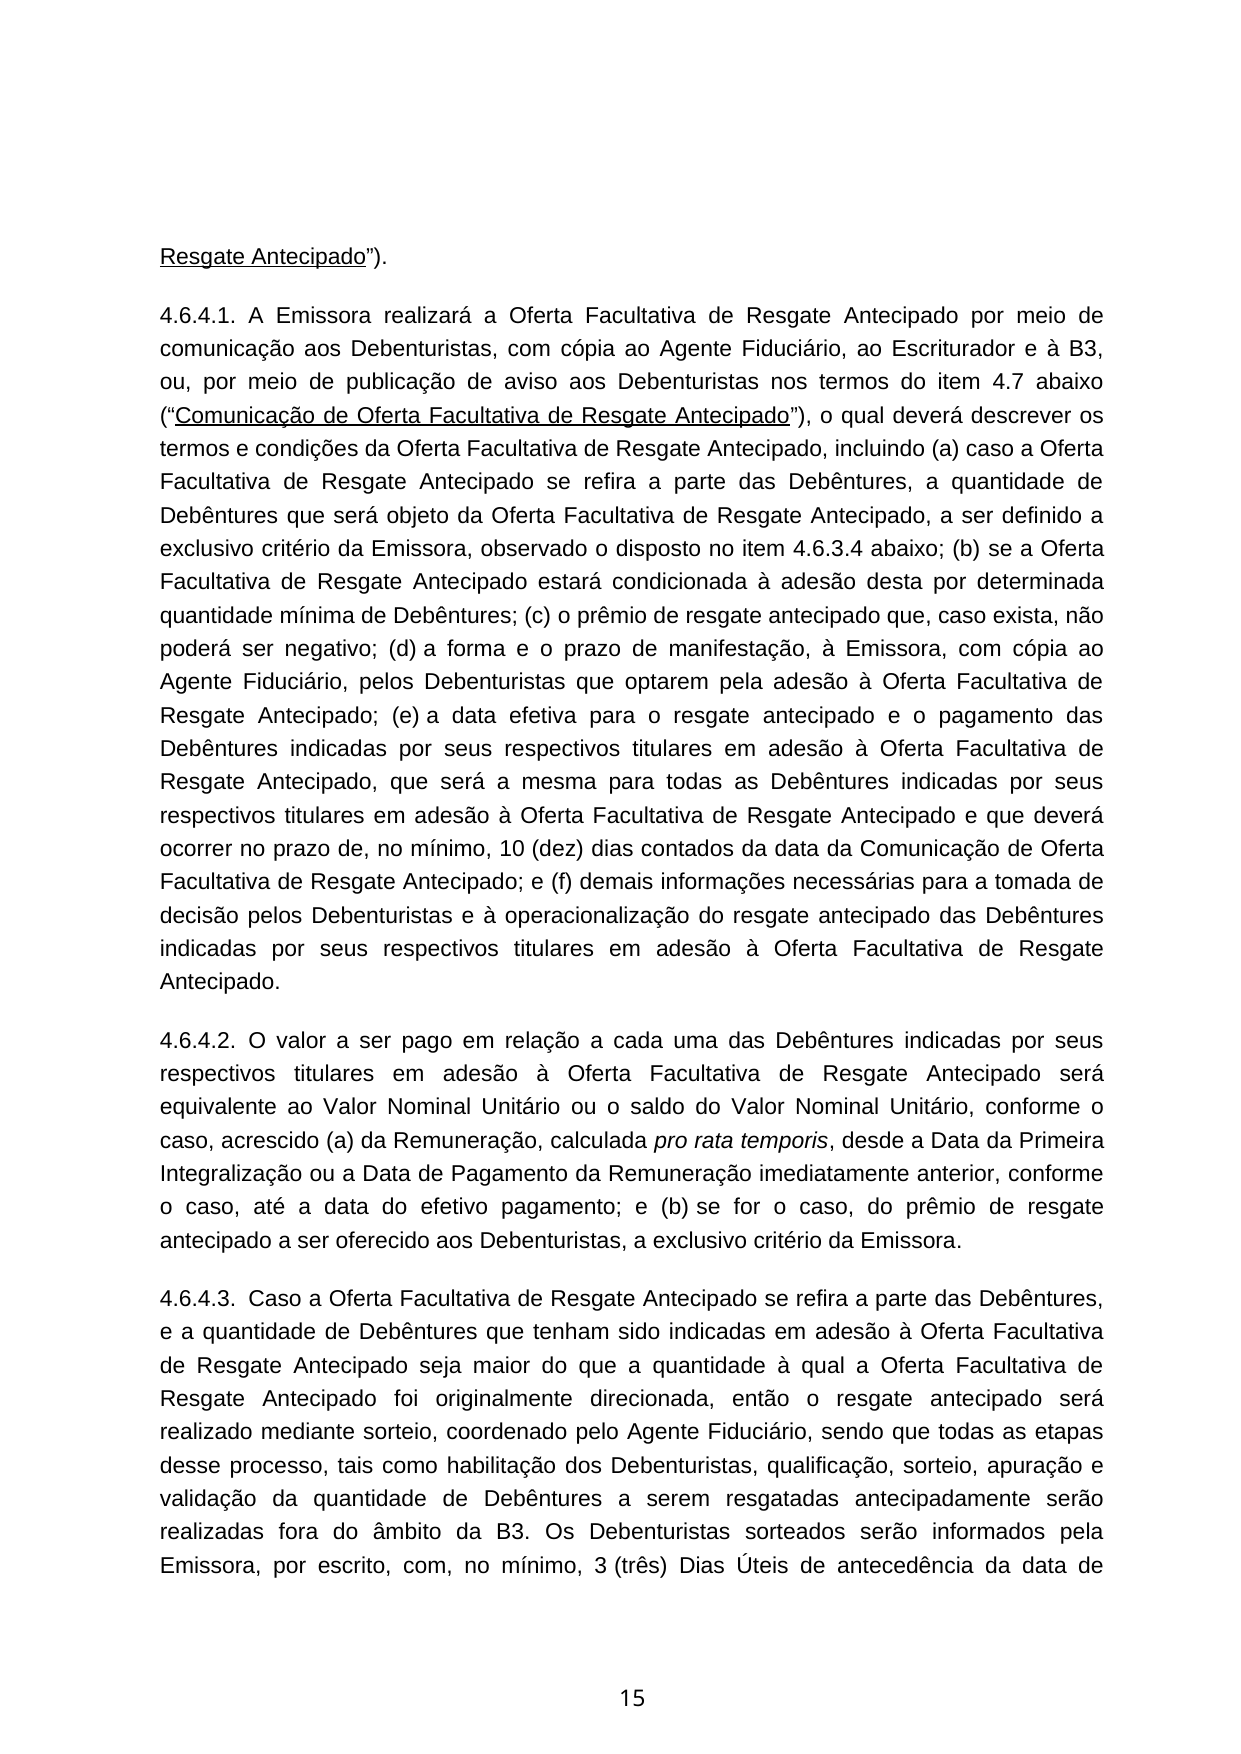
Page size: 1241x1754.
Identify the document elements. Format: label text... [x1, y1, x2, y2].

list O valor a ser pago em relação a cada uma das Debêntures indicadas por seus respectivos titulares em adesão à Oferta Facultativa de Resgate Antecipado será equivalente ao Valor Nominal Unitário ou o saldo do Valor Nominal Unitário, conforme o caso, acrescido (a) da Remuneração, calculada pro rata temporis, desde a Data da Primeira Integralização ou a Data de Pagamento da Remuneração imediatamente anterior, conforme o caso, até a data do efetivo pagamento; e (b) se for o caso, do prêmio de resgate antecipado a ser oferecido aos Debenturistas, a exclusivo critério da Emissora. [159, 1019, 1104, 1253]
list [159, 1278, 1104, 1578]
list A Emissora realizará a Oferta Facultativa de Resgate Antecipado por meio de comunicação aos Debenturistas, com cópia ao Agente Fiduciário, ao Escriturador e à B3, ou, por meio de publicação de aviso aos Debenturistas nos termos do item 4.7 abaixo (“Comunicação de Oferta Facultativa de Resgate Antecipado”), o qual deverá descrever os termos e condições da Oferta Facultativa de Resgate Antecipado, incluindo (a) caso a Oferta Facultativa de Resgate Antecipado se refira a parte das Debêntures, a quantidade de Debêntures que será objeto da Oferta Facultativa de Resgate Antecipado, a ser definido a exclusivo critério da Emissora, observado o disposto no item 4.6.3.4 abaixo; (b) se a Oferta Facultativa de Resgate Antecipado estará condicionada à adesão desta por determinada quantidade mínima de Debêntures; (c) o prêmio de resgate antecipado que, caso exista, não poderá ser negativo; (d) a forma e o prazo de manifestação, à Emissora, com cópia ao Agente Fiduciário, pelos Debenturistas que optarem pela adesão à Oferta Facultativa de Resgate Antecipado; (e) a data efetiva para o resgate antecipado e o pagamento das Debêntures indicadas por seus respectivos titulares em adesão à Oferta Facultativa de Resgate Antecipado, que será a mesma para todas as Debêntures indicadas por seus respectivos titulares em adesão à Oferta Facultativa de Resgate Antecipado e que deverá ocorrer no prazo de, no mínimo, 10 (dez) dias contados da data da Comunicação de Oferta Facultativa de Resgate Antecipado; e (f) demais informações necessárias para a tomada de decisão pelos Debenturistas e à operacionalização do resgate antecipado das Debêntures indicadas por seus respectivos titulares em adesão à Oferta Facultativa de Resgate Antecipado. [159, 294, 1104, 994]
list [159, 236, 1104, 269]
